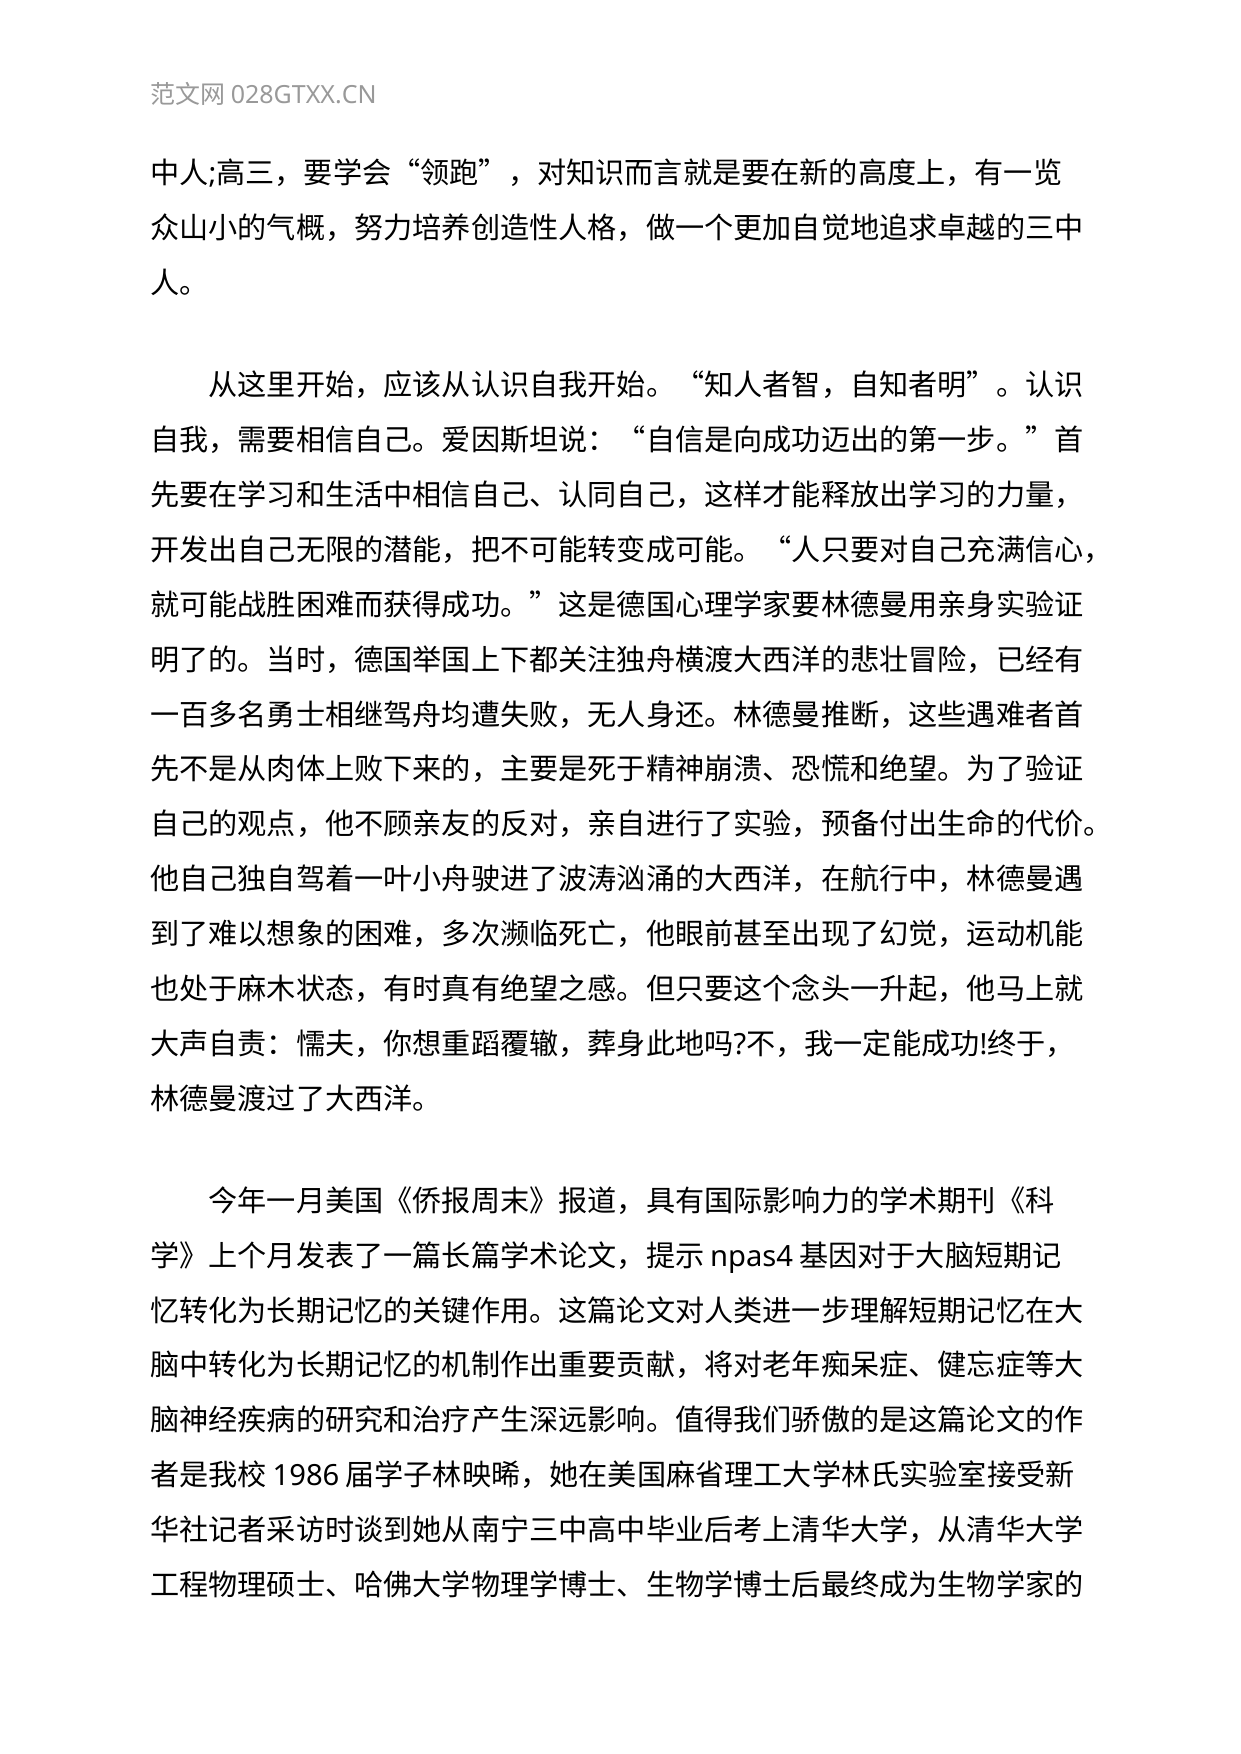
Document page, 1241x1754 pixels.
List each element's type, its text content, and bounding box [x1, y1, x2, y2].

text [150, 150, 1090, 302]
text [150, 1177, 1090, 1604]
text 从这里开始，应该从认识自我开始。“知人者智，自知者明”。认识自我，需要相信自己。爱因斯坦说：“自信是向成功迈出的第一步。”首先要在学习和生活中相信自己、认同自己，这样才能释放出学习的力量，开发出自己无限的潜能，把不可能转变成可能。“人只要对自己充满信心，就可能战胜困难而获得成功。”这是德国心理学家要林德曼用亲身实验证明了的。当时，德国举国上下都关注独舟横渡大西洋的悲壮冒险，已经有一百多名勇士相继驾舟均遭失败，无人身还。林德曼推断，这些遇难者首先不是从肉体上败下来的，主要是死于精神崩溃、恐慌和绝望。为了验证自己的观点，他不顾亲友的反对，亲自进行了实验，预备付出生命的代价。他自己独自驾着一叶小舟驶进了波涛汹涌的大西洋，在航行中，林德曼遇到了难以想象的困难，多次濒临死亡，他眼前甚至出现了幻觉，运动机能也处于麻木状态，有时真有绝望之感。但只要这个念头一升起，他马上就大声自责：懦夫，你想重蹈覆辙，葬身此地吗?不，我一定能成功!终于，林德曼渡过了大西洋。 [150, 362, 1090, 1118]
